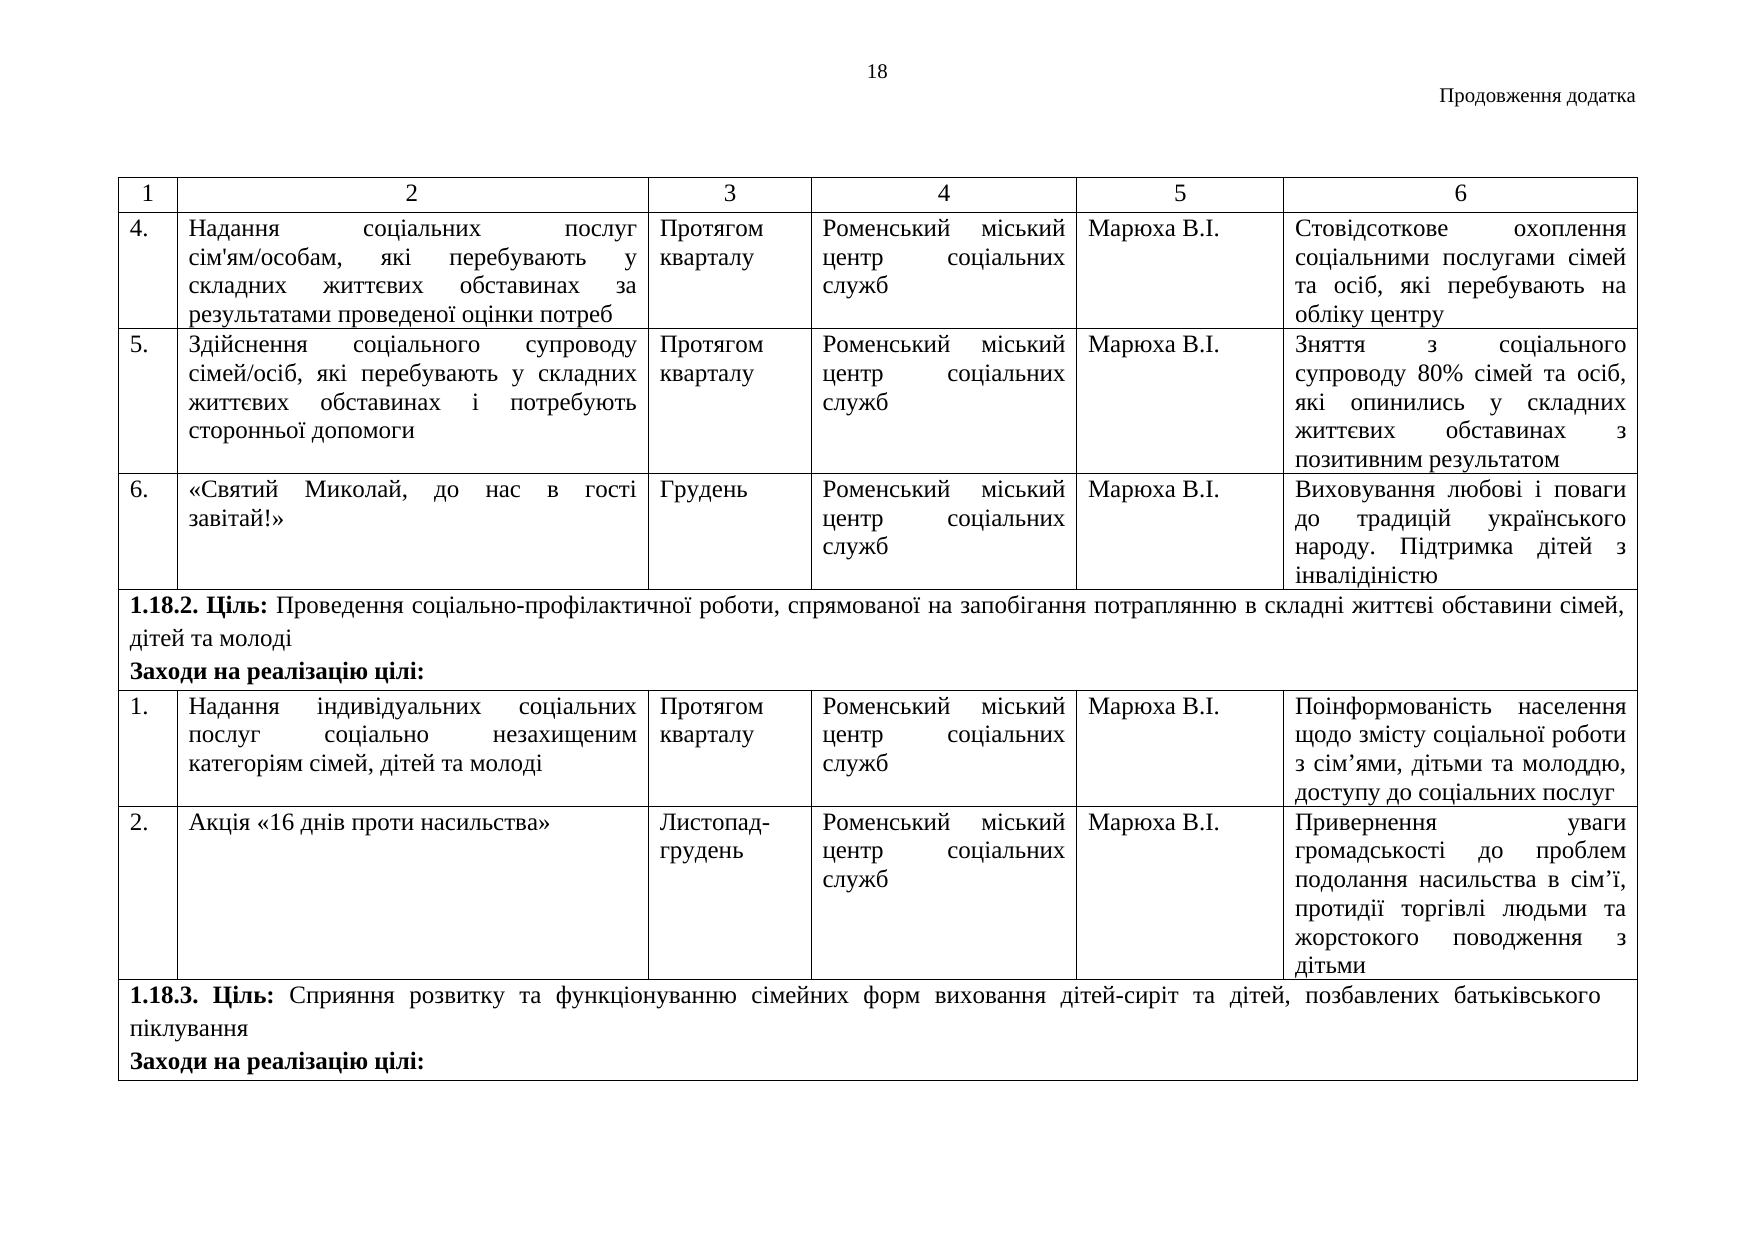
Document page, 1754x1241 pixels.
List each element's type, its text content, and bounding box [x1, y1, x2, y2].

table_cell 4. [119, 213, 177, 328]
table_cell Роменський міський центр соціальних служб [812, 474, 1076, 589]
table_cell Роменський міський центр соціальних служб [812, 691, 1076, 806]
table_cell Роменський міський центр соціальних служб [812, 807, 1076, 979]
table_cell Протягом кварталу [649, 213, 811, 328]
table_header 3 [649, 178, 811, 212]
table_cell Привернення уваги громадськості до проблем подолання насильства в сім’ї, протидії торгівлі людьми та жорстокого поводження з дітьми [1366, 807, 1637, 979]
table_cell Марюха В.І. [1077, 329, 1283, 473]
table_header 6 [1284, 178, 1637, 212]
table_header 4 [812, 178, 1076, 212]
table_cell Виховування любові і поваги до традицій українського народу. Підтримка дітей з інвалідіністю [1438, 474, 1637, 589]
table_cell Грудень [649, 474, 811, 589]
table_cell 2. [119, 807, 177, 979]
table_cell Надання індивідуальних соціальних послуг соціально незахищеним категоріям сімей, дітей та молоді [178, 691, 648, 806]
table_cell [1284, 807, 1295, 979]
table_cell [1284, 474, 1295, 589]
table_cell Зняття з соціального супроводу 80% сімей та осіб, які опинились у складних життєвих обставинах з позитивним результатом [1284, 329, 1637, 473]
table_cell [812, 213, 1076, 328]
table_cell Стовідсоткове охоплення соціальними послугами сімей та осіб, які перебувають на обліку центру [1284, 213, 1637, 328]
table_cell Марюха В.І. [1077, 213, 1283, 328]
table_header 1 [119, 178, 177, 212]
table_cell Роменський міський центр соціальних служб [812, 329, 1076, 473]
table_cell Протягом кварталу [649, 691, 811, 806]
table_cell Листопад-грудень [649, 807, 811, 979]
table_cell 6. [119, 474, 177, 589]
table_cell Марюха В.І. [1077, 474, 1283, 589]
table_cell Марюха В.І. [1077, 691, 1283, 806]
table_header 5 [1077, 178, 1283, 212]
table_cell Акція «16 днів проти насильства» [178, 807, 648, 979]
table_cell 1. [119, 691, 177, 806]
table_cell Протягом кварталу [649, 329, 811, 473]
table_cell 5. [119, 329, 177, 473]
table_cell 1.18.3. Ціль: Сприяння розвитку та функціонуванню сімейних форм виховання дітей-сиріт та дітей, позбавлених батьківського піклування Заходи на реалізацію цілі: [119, 980, 1637, 1080]
table_cell «Святий Миколай, до нас в гості завітай!» [178, 474, 648, 589]
table_cell 1.18.2. Ціль: Проведення соціально-профілактичної роботи, спрямованої на запобігання потраплянню в складні життєві обставини сімей, дітей та молоді Заходи на реалізацію цілі: [119, 590, 1637, 690]
table_cell Здійснення соціального супроводу сімей/осіб, які перебувають у складних життєвих обставинах і потребують сторонньої допомоги [178, 329, 648, 473]
table_cell Надання соціальних послуг сім'ям/особам, які перебувають у складних життєвих обставинах за результатами проведеної оцінки потреб [178, 213, 648, 328]
table_cell Марюха В.І. [1077, 807, 1283, 979]
table_header 2 [178, 178, 648, 212]
table_cell Поінформованість населення щодо змісту соціальної роботи з сім’ями, дітьми та молоддю, доступу до соціальних послуг [1284, 691, 1637, 806]
